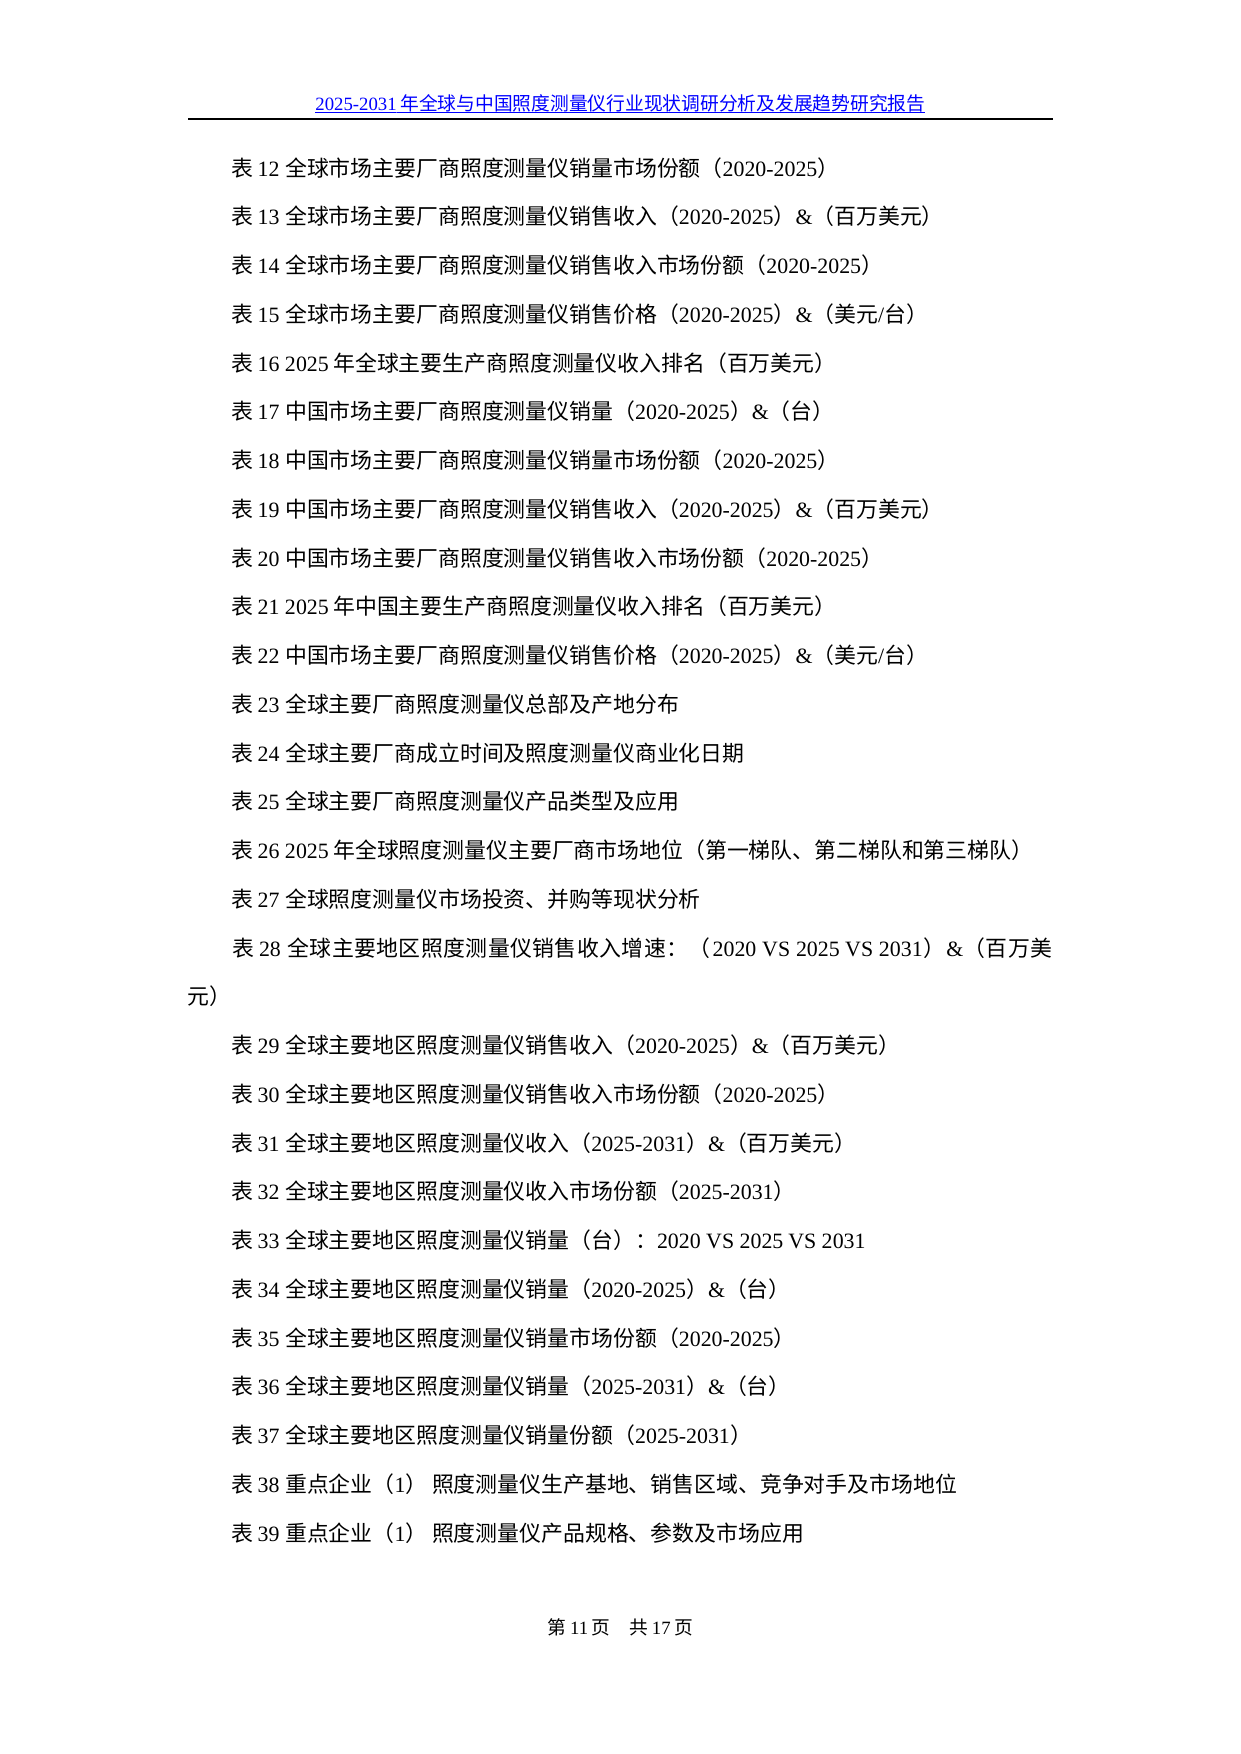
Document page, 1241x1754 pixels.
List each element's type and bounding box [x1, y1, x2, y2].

text [187, 150, 1053, 1548]
